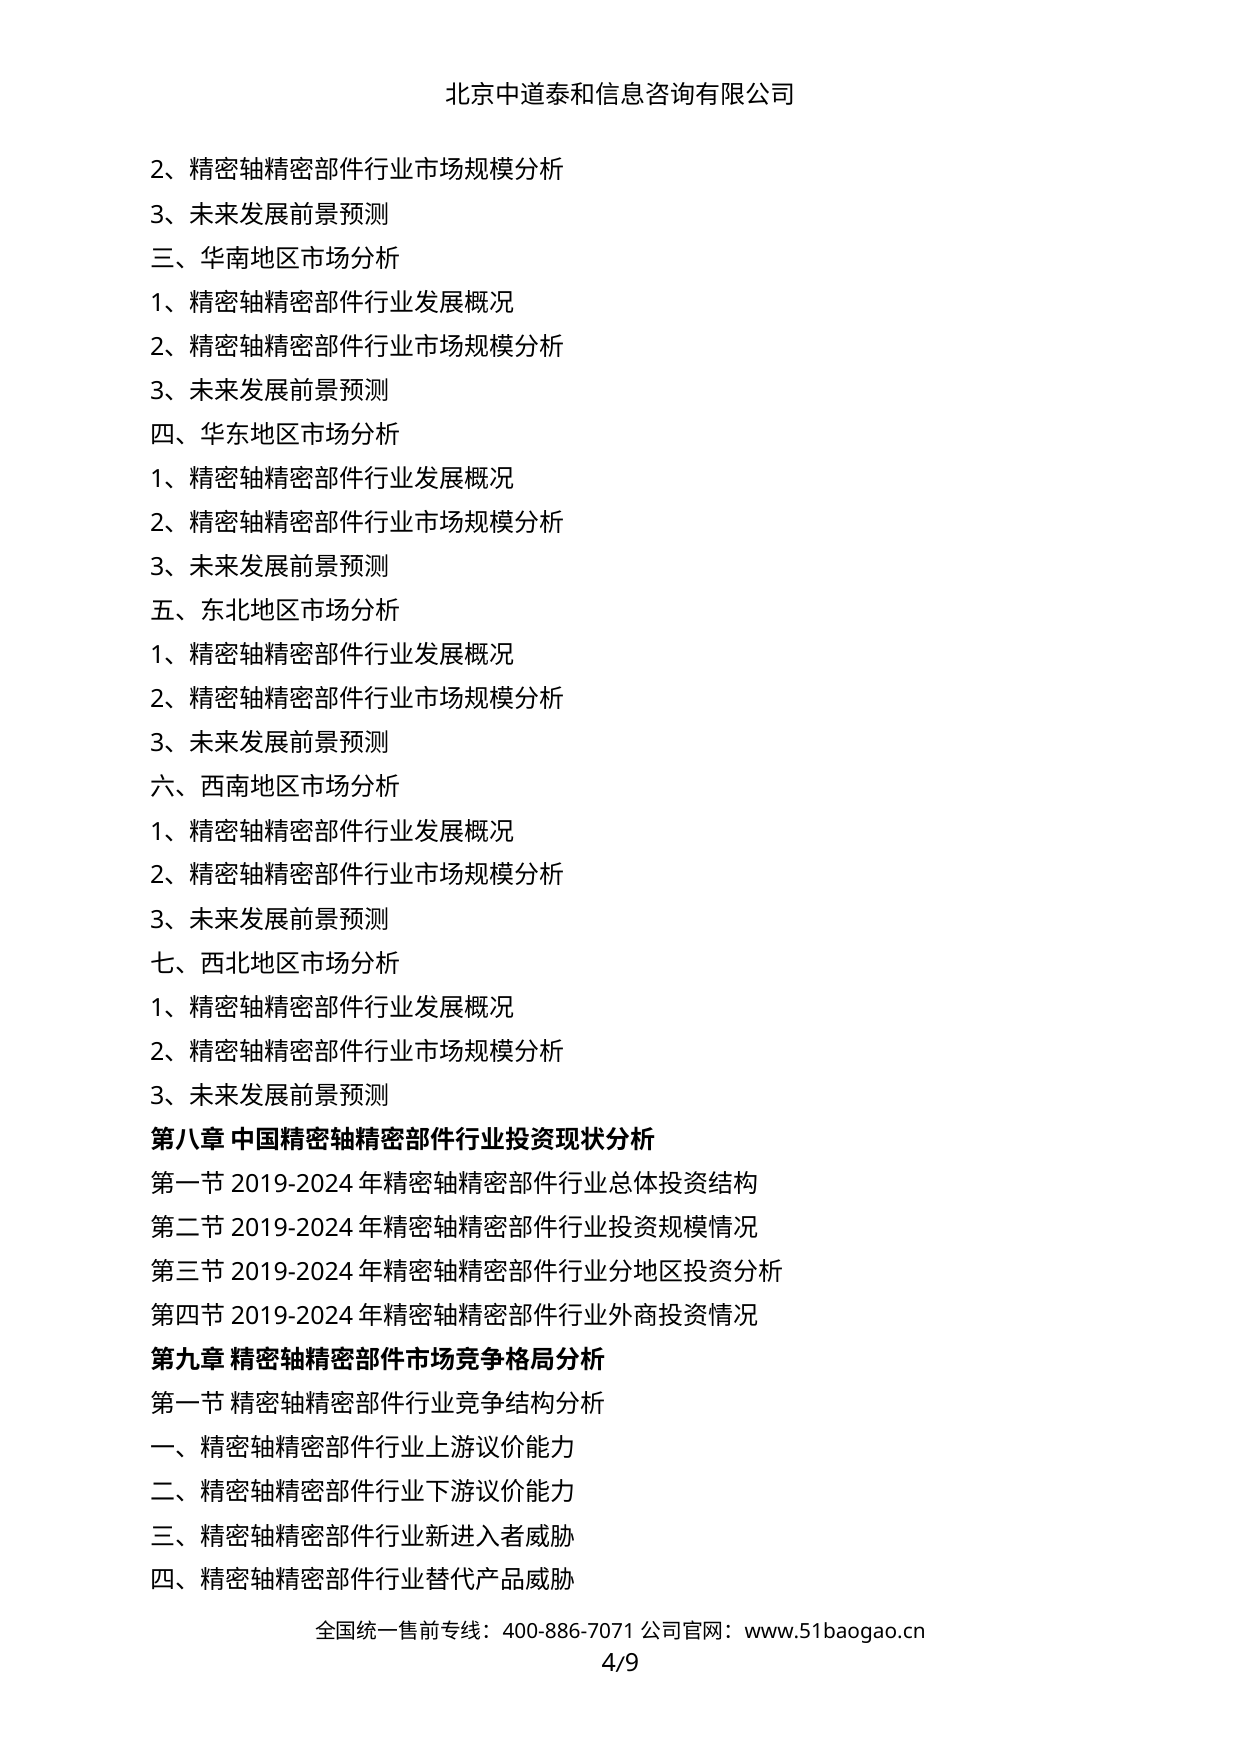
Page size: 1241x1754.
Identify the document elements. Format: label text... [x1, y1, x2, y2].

text 2、精密轴精密部件行业市场规模分析 [150, 150, 1090, 186]
text 第二节 2019-2024年精密轴精密部件行业投资规模情况 [150, 1207, 1090, 1244]
text 第一节 2019-2024年精密轴精密部件行业总体投资结构 [150, 1163, 1090, 1200]
text 3、未来发展前景预测 [150, 1075, 1090, 1112]
text 六、西南地区市场分析 [150, 767, 1090, 803]
text 四、华东地区市场分析 [150, 414, 1090, 451]
text 1、精密轴精密部件行业发展概况 [150, 635, 1090, 671]
text 五、东北地区市场分析 [150, 591, 1090, 627]
text 1、精密轴精密部件行业发展概况 [150, 282, 1090, 318]
text 3、未来发展前景预测 [150, 370, 1090, 407]
text 七、西北地区市场分析 [150, 943, 1090, 979]
text 第九章 精密轴精密部件市场竞争格局分析 [150, 1340, 1090, 1376]
text 第三节 2019-2024年精密轴精密部件行业分地区投资分析 [150, 1252, 1090, 1288]
text 第八章 中国精密轴精密部件行业投资现状分析 [150, 1119, 1090, 1156]
text 2、精密轴精密部件行业市场规模分析 [150, 326, 1090, 362]
text 第四节 2019-2024年精密轴精密部件行业外商投资情况 [150, 1296, 1090, 1332]
text 四、精密轴精密部件行业替代产品威胁 [150, 1560, 1090, 1596]
text 2、精密轴精密部件行业市场规模分析 [150, 1031, 1090, 1067]
text 1、精密轴精密部件行业发展概况 [150, 811, 1090, 847]
text 3、未来发展前景预测 [150, 547, 1090, 583]
text 2、精密轴精密部件行业市场规模分析 [150, 855, 1090, 891]
text 2、精密轴精密部件行业市场规模分析 [150, 679, 1090, 715]
text 二、精密轴精密部件行业下游议价能力 [150, 1472, 1090, 1508]
text 第一节 精密轴精密部件行业竞争结构分析 [150, 1384, 1090, 1420]
text 3、未来发展前景预测 [150, 899, 1090, 935]
text 2、精密轴精密部件行业市场规模分析 [150, 502, 1090, 539]
text 1、精密轴精密部件行业发展概况 [150, 987, 1090, 1023]
text 一、精密轴精密部件行业上游议价能力 [150, 1428, 1090, 1464]
text 3、未来发展前景预测 [150, 723, 1090, 759]
text 3、未来发展前景预测 [150, 194, 1090, 230]
text 三、精密轴精密部件行业新进入者威胁 [150, 1516, 1090, 1552]
text 1、精密轴精密部件行业发展概况 [150, 458, 1090, 495]
text 三、华南地区市场分析 [150, 238, 1090, 274]
